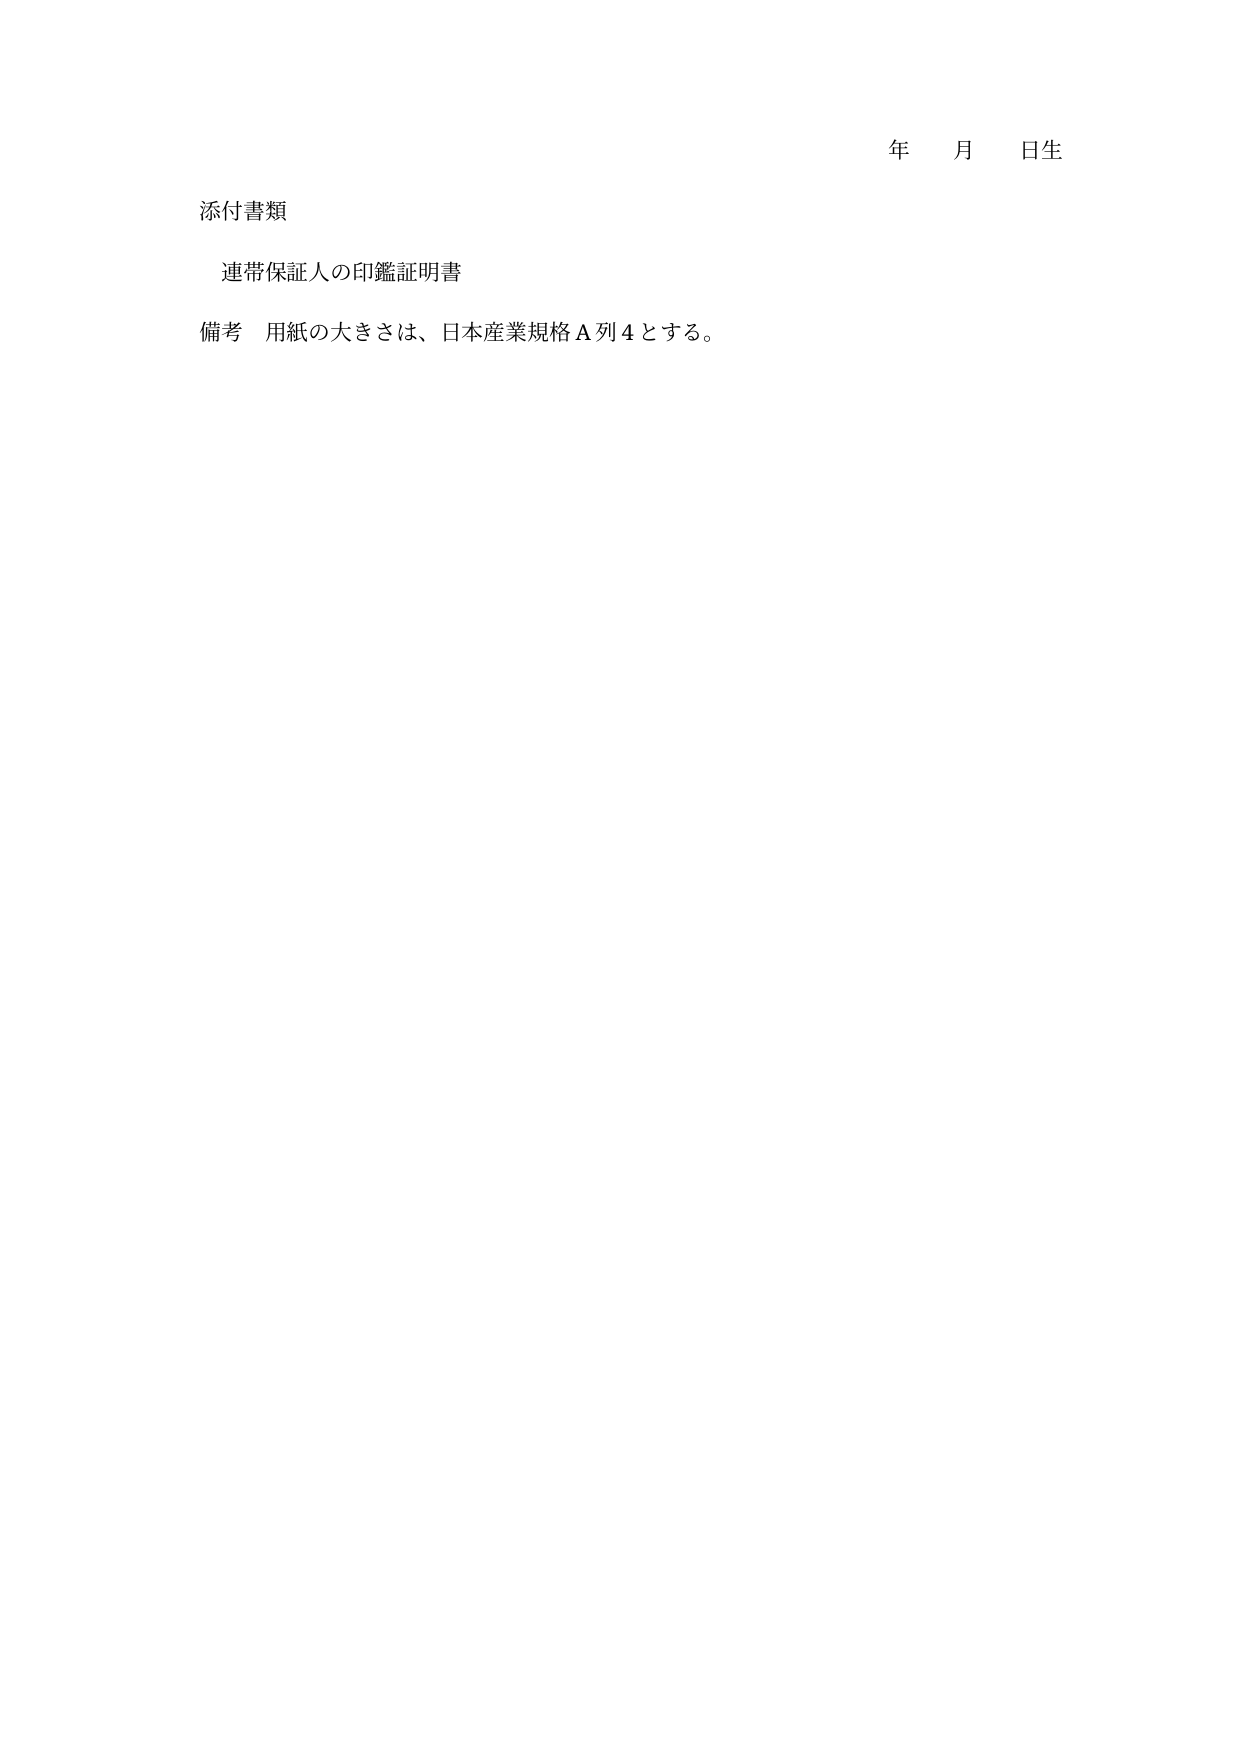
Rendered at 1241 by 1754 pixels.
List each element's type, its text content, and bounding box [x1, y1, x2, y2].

text 年 月 日生 [177, 119, 1063, 180]
text 添付書類 [177, 180, 1063, 240]
text 備考 用紙の大きさは、日本産業規格A列4とする。 [177, 301, 1063, 362]
text 連帯保証人の印鑑証明書 [177, 240, 1063, 301]
